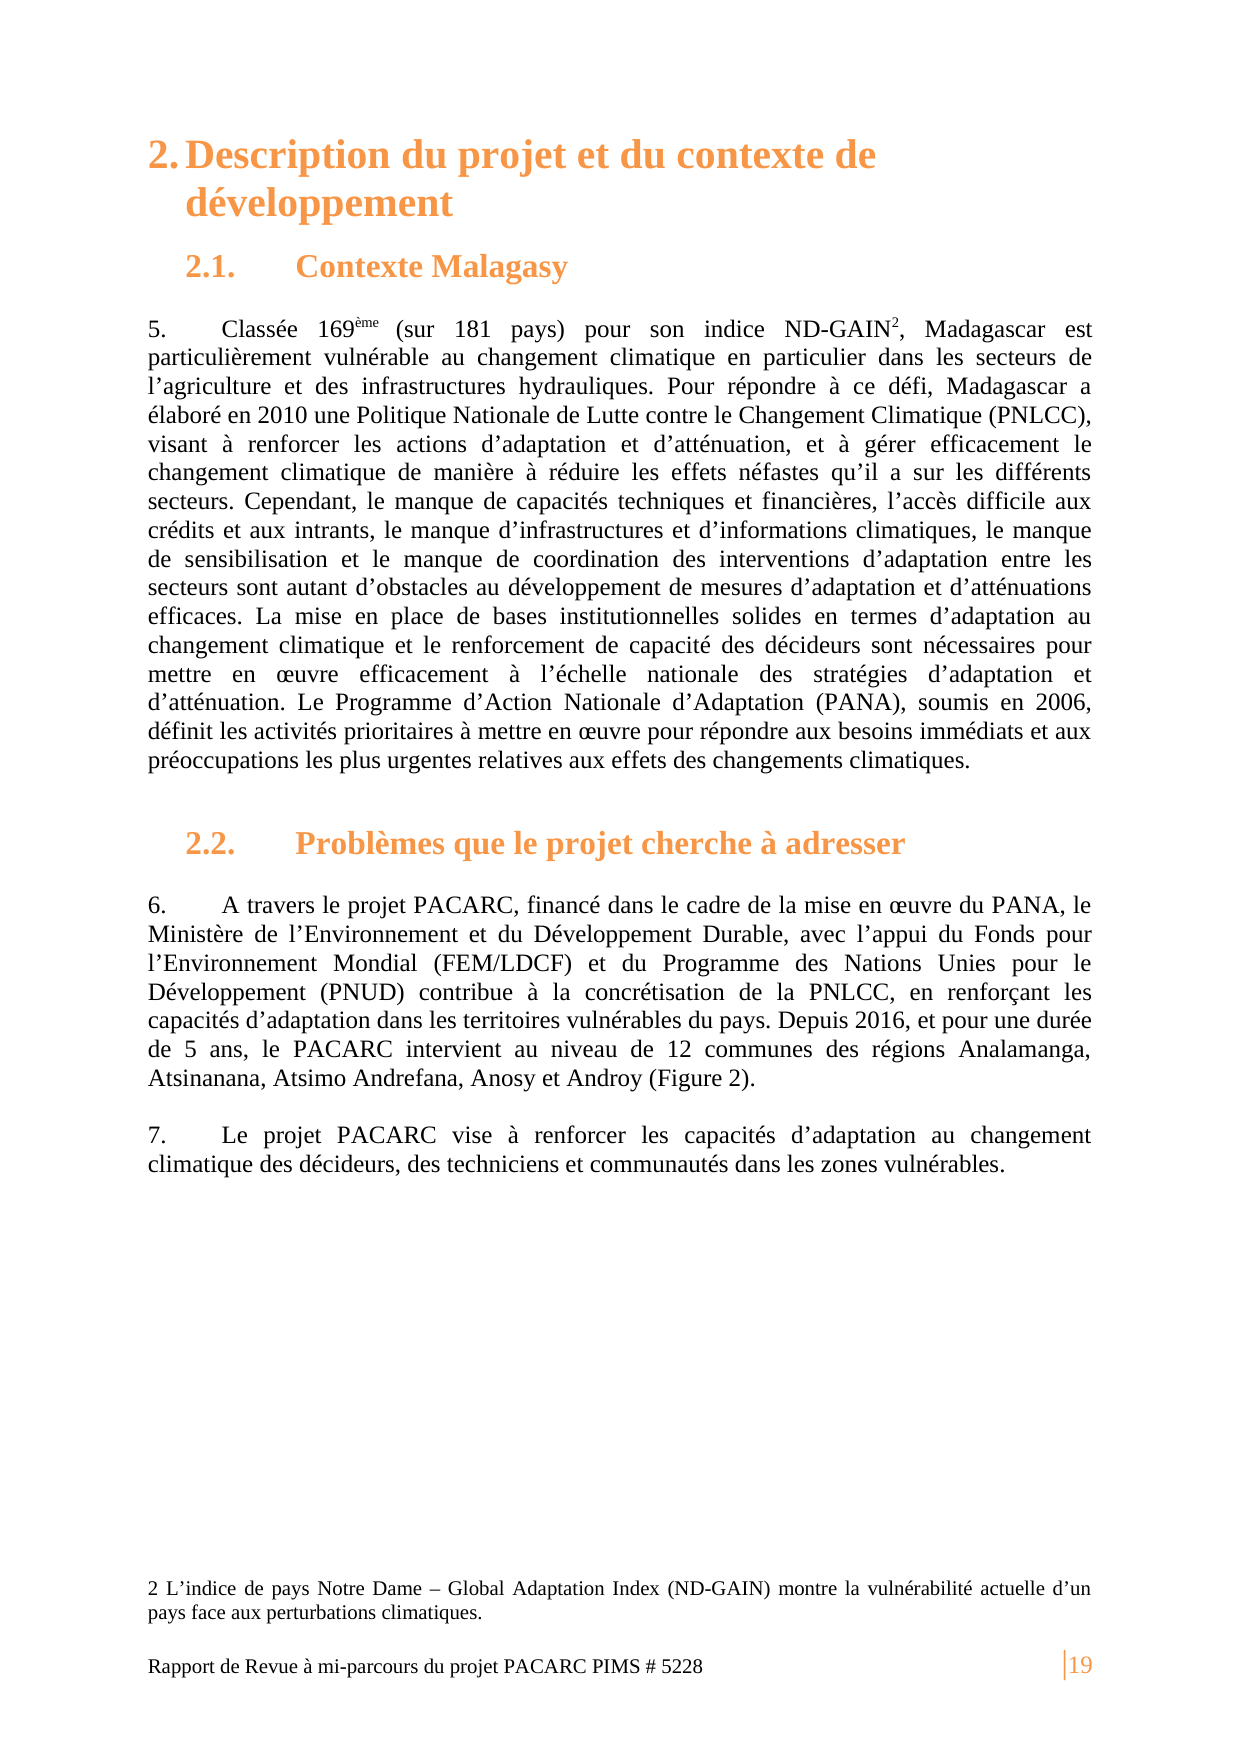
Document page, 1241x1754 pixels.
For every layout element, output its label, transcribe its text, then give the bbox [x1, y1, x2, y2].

list Le projet PACARC vise à renforcer les capacités d’adaptation au changement climatique des décideurs, des techniciens et communautés dans les zones vulnérables. [148, 1120, 1093, 1178]
list Problèmes que le projet cherche à adresser [185, 823, 1093, 862]
list Classée 169ème (sur 181 pays) pour son indice ND-GAIN, Madagascar est particulièrement vulnérable au changement climatique en particulier dans les secteurs de l’agriculture et des infrastructures hydrauliques. Pour répondre à ce défi, Madagascar a élaboré en 2010 une Politique Nationale de Lutte contre le Changement Climatique (PNLCC), visant à renforcer les actions d’adaptation et d’atténuation, et à gérer efficacement le changement climatique de manière à réduire les effets néfastes qu’il a sur les différents secteurs. Cependant, le manque de capacités techniques et financières, l’accès difficile aux crédits et aux intrants, le manque d’infrastructures et d’informations climatiques, le manque de sensibilisation et le manque de coordination des interventions d’adaptation entre les secteurs sont autant d’obstacles au développement de mesures d’adaptation et d’atténuations efficaces. La mise en place de bases institutionnelles solides en termes d’adaptation au changement climatique et le renforcement de capacité des décideurs sont nécessaires pour mettre en œuvre efficacement à l’échelle nationale des stratégies d’adaptation et d’atténuation. Le Programme d’Action Nationale d’Adaptation (PANA), soumis en 2006, définit les activités prioritaires à mettre en œuvre pour répondre aux besoins immédiats et aux préoccupations les plus urgentes relatives aux effets des changements climatiques. [148, 314, 1093, 774]
list Contexte Malagasy [185, 247, 1093, 285]
list Description du projet et du contexte de développement [148, 130, 1093, 226]
list A travers le projet PACARC, financé dans le cadre de la mise en œuvre du PANA, le Ministère de l’Environnement et du Développement Durable, avec l’appui du Fonds pour l’Environnement Mondial (FEM/LDCF) et du Programme des Nations Unies pour le Développement (PNUD) contribue à la concrétisation de la PNLCC, en renforçant les capacités d’adaptation dans les territoires vulnérables du pays. Depuis 2016, et pour une durée de 5 ans, le PACARC intervient au niveau de 12 communes des régions Analamanga, Atsinanana, Atsimo Andrefana, Anosy et Androy (Figure 2). [148, 890, 1093, 1092]
